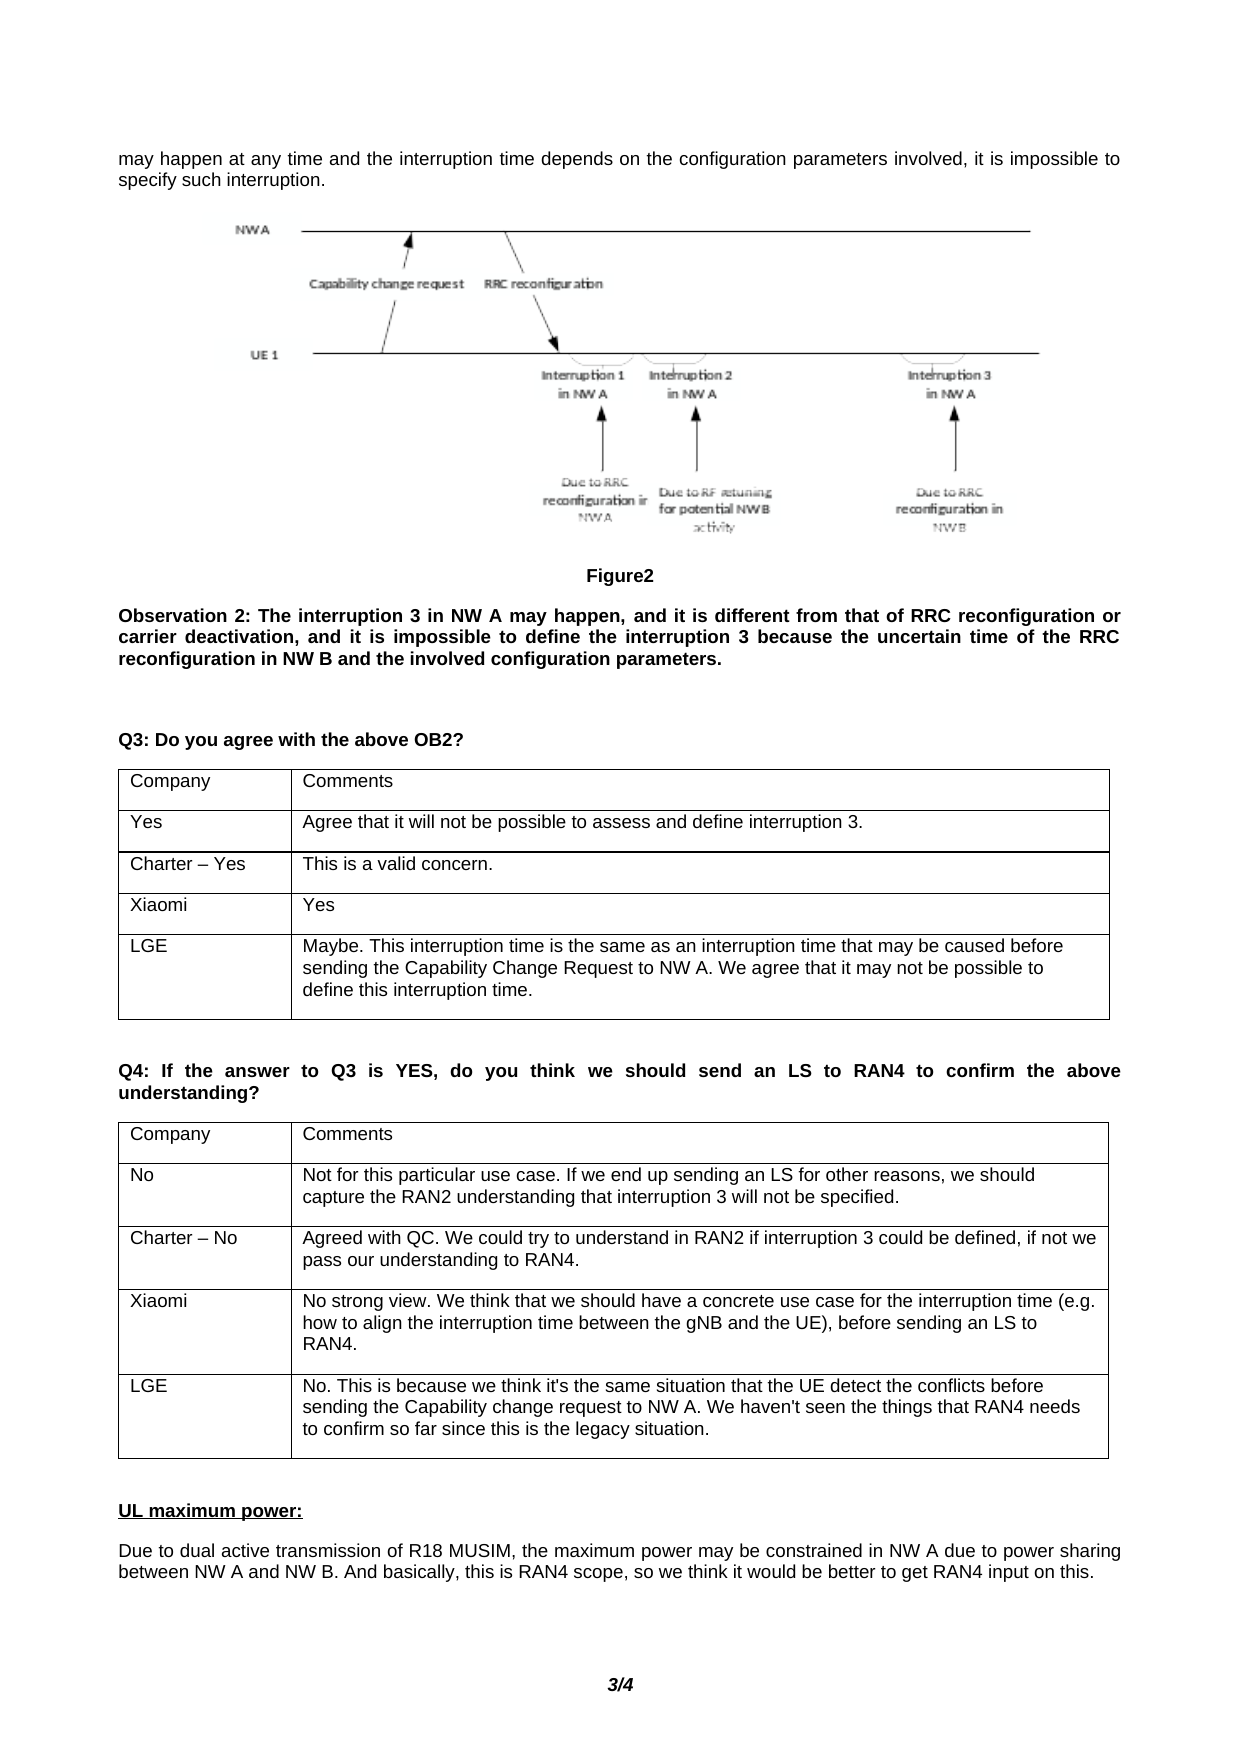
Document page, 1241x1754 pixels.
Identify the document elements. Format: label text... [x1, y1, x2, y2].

text Observation 2: The interruption 3 in NW A may happen, and it is different from that of RRC reconfiguration or carrier deactivation, and it is impossible to define the interruption 3 because the uncertain time of the RRC reconfiguration in NW B and the involved configuration parameters. [118, 605, 1122, 669]
table_cell Agreed with QC. We could try to understand in RAN2 if interruption 3 could be defined, if not we pass our understanding to RAN4. [292, 1227, 1108, 1289]
table_cell Xiaomi [119, 1290, 291, 1373]
table_cell No. This is because we think it's the same situation that the UE detect the conflicts before sending the Capability change request to NW A. We haven't seen the things that RAN4 needs to confirm so far since this is the legacy situation. [292, 1375, 1108, 1458]
table_cell No [119, 1164, 291, 1226]
text Q4: If the answer to Q3 is YES, do you think we should send an LS to RAN4 to confirm the above understanding? [118, 1060, 1122, 1103]
text UL maximum power: [118, 1499, 1122, 1521]
table_header Comments [292, 1123, 1108, 1163]
table_cell Charter – No [119, 1227, 291, 1289]
table_header Company [119, 770, 291, 810]
table_cell This is a valid concern. [292, 853, 1109, 893]
table_cell Xiaomi [119, 894, 291, 934]
table_cell Agree that it will not be possible to assess and define interruption 3. [292, 811, 1109, 851]
table_cell Charter – Yes [119, 853, 291, 893]
table_header Comments [292, 770, 1109, 810]
table_cell Yes [292, 894, 1109, 934]
table_cell No strong view. We think that we should have a concrete use case for the interruption time (e.g. how to align the interruption time between the gNB and the UE), before sending an LS to RAN4. [292, 1290, 1108, 1373]
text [118, 148, 1122, 191]
table_cell LGE [119, 1375, 291, 1458]
text Figure2 [118, 564, 1122, 586]
table_header Company [119, 1123, 291, 1163]
text Due to dual active transmission of R18 MUSIM, the maximum power may be constrained in NW A due to power sharing between NW A and NW B. And basically, this is RAN4 scope, so we think it would be better to get RAN4 input on this. [118, 1540, 1122, 1583]
table_cell Yes [119, 811, 291, 851]
table_cell Maybe. This interruption time is the same as an interruption time that may be caused before sending the Capability Change Request to NW A. We agree that it may not be possible to define this interruption time. [292, 935, 1109, 1019]
text Q3: Do you agree with the above OB2? [118, 728, 1122, 750]
table_cell Not for this particular use case. If we end up sending an LS for other reasons, we should capture the RAN2 understanding that interruption 3 will not be specified. [292, 1164, 1108, 1226]
table_cell LGE [119, 935, 291, 1019]
